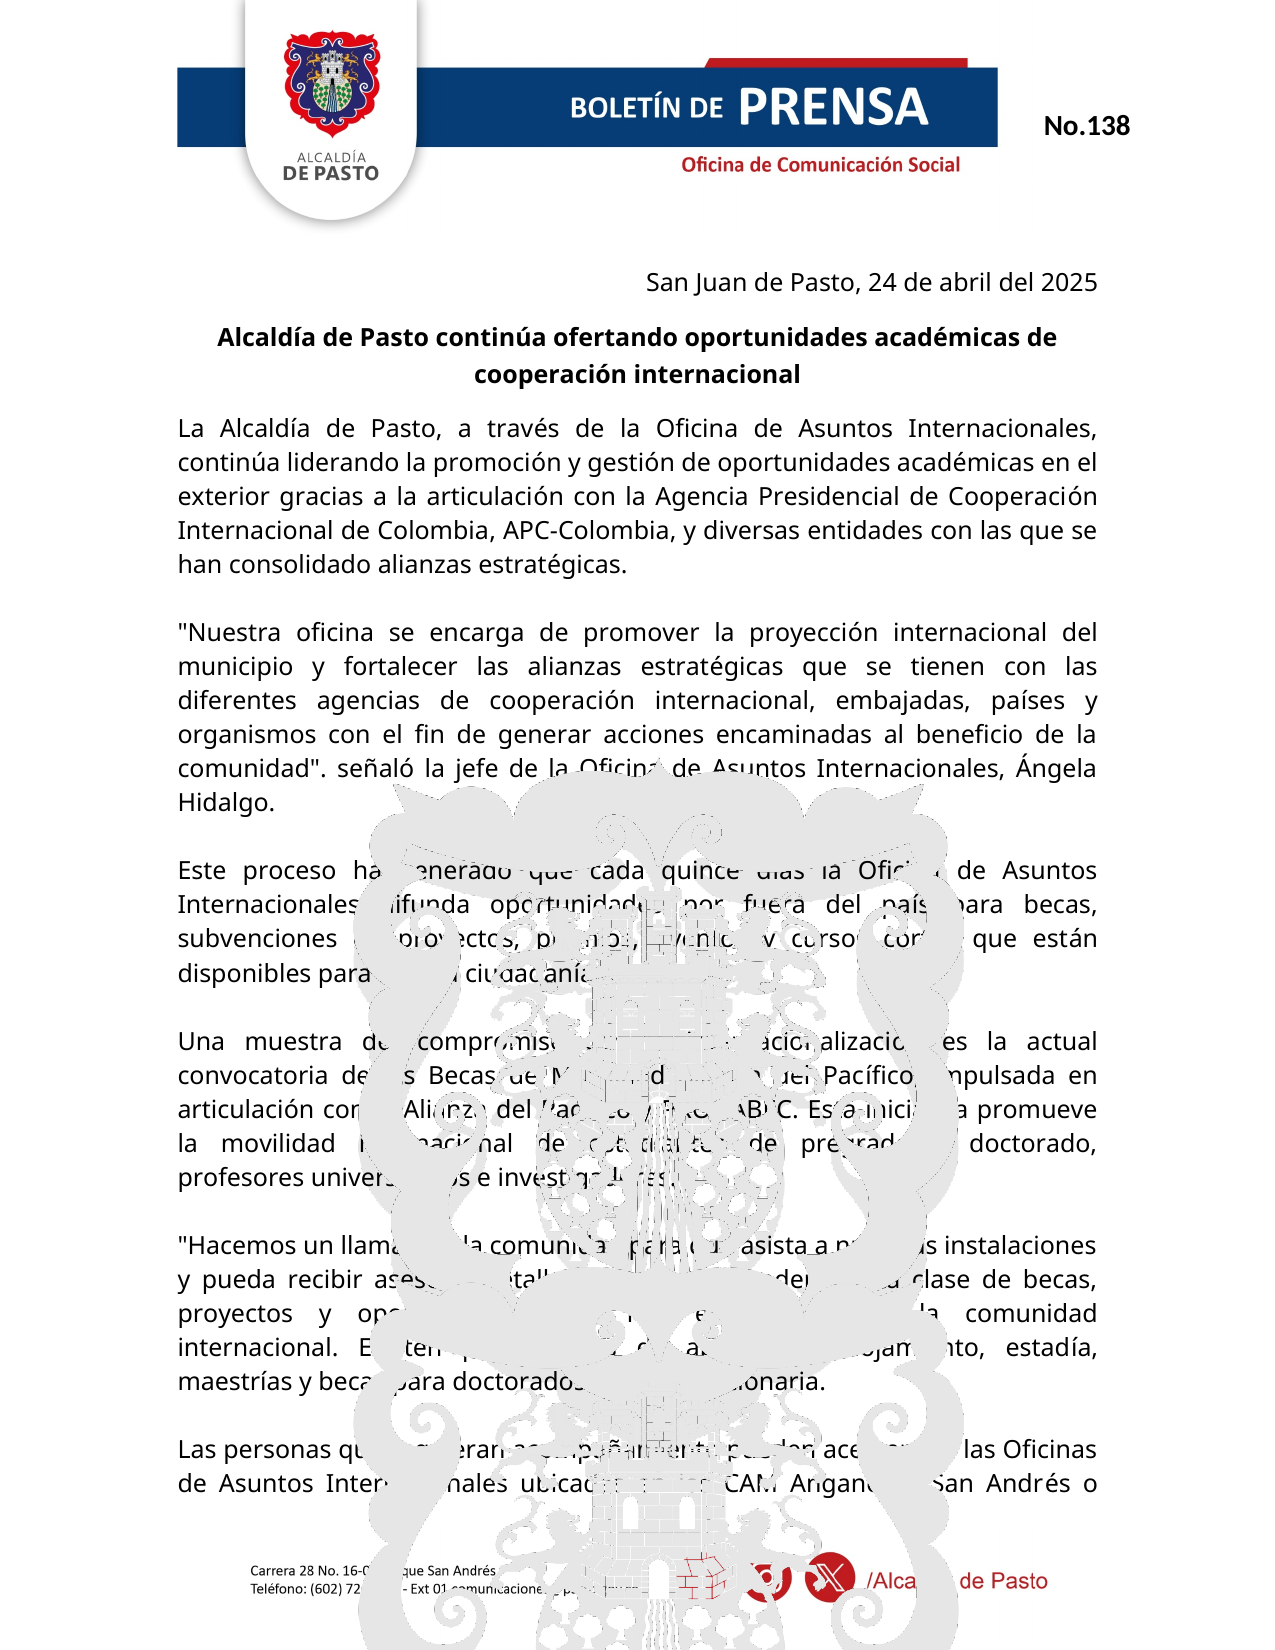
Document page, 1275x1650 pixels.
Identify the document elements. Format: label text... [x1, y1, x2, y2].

text San Juan de Pasto, 24 de abril del 2025 [177, 264, 1098, 298]
picture [102, 356, 1173, 1650]
picture [177, 0, 1098, 237]
text Alcaldía de Pasto continúa ofertando oportunidades académicas de cooperación internacional [177, 320, 1098, 356]
